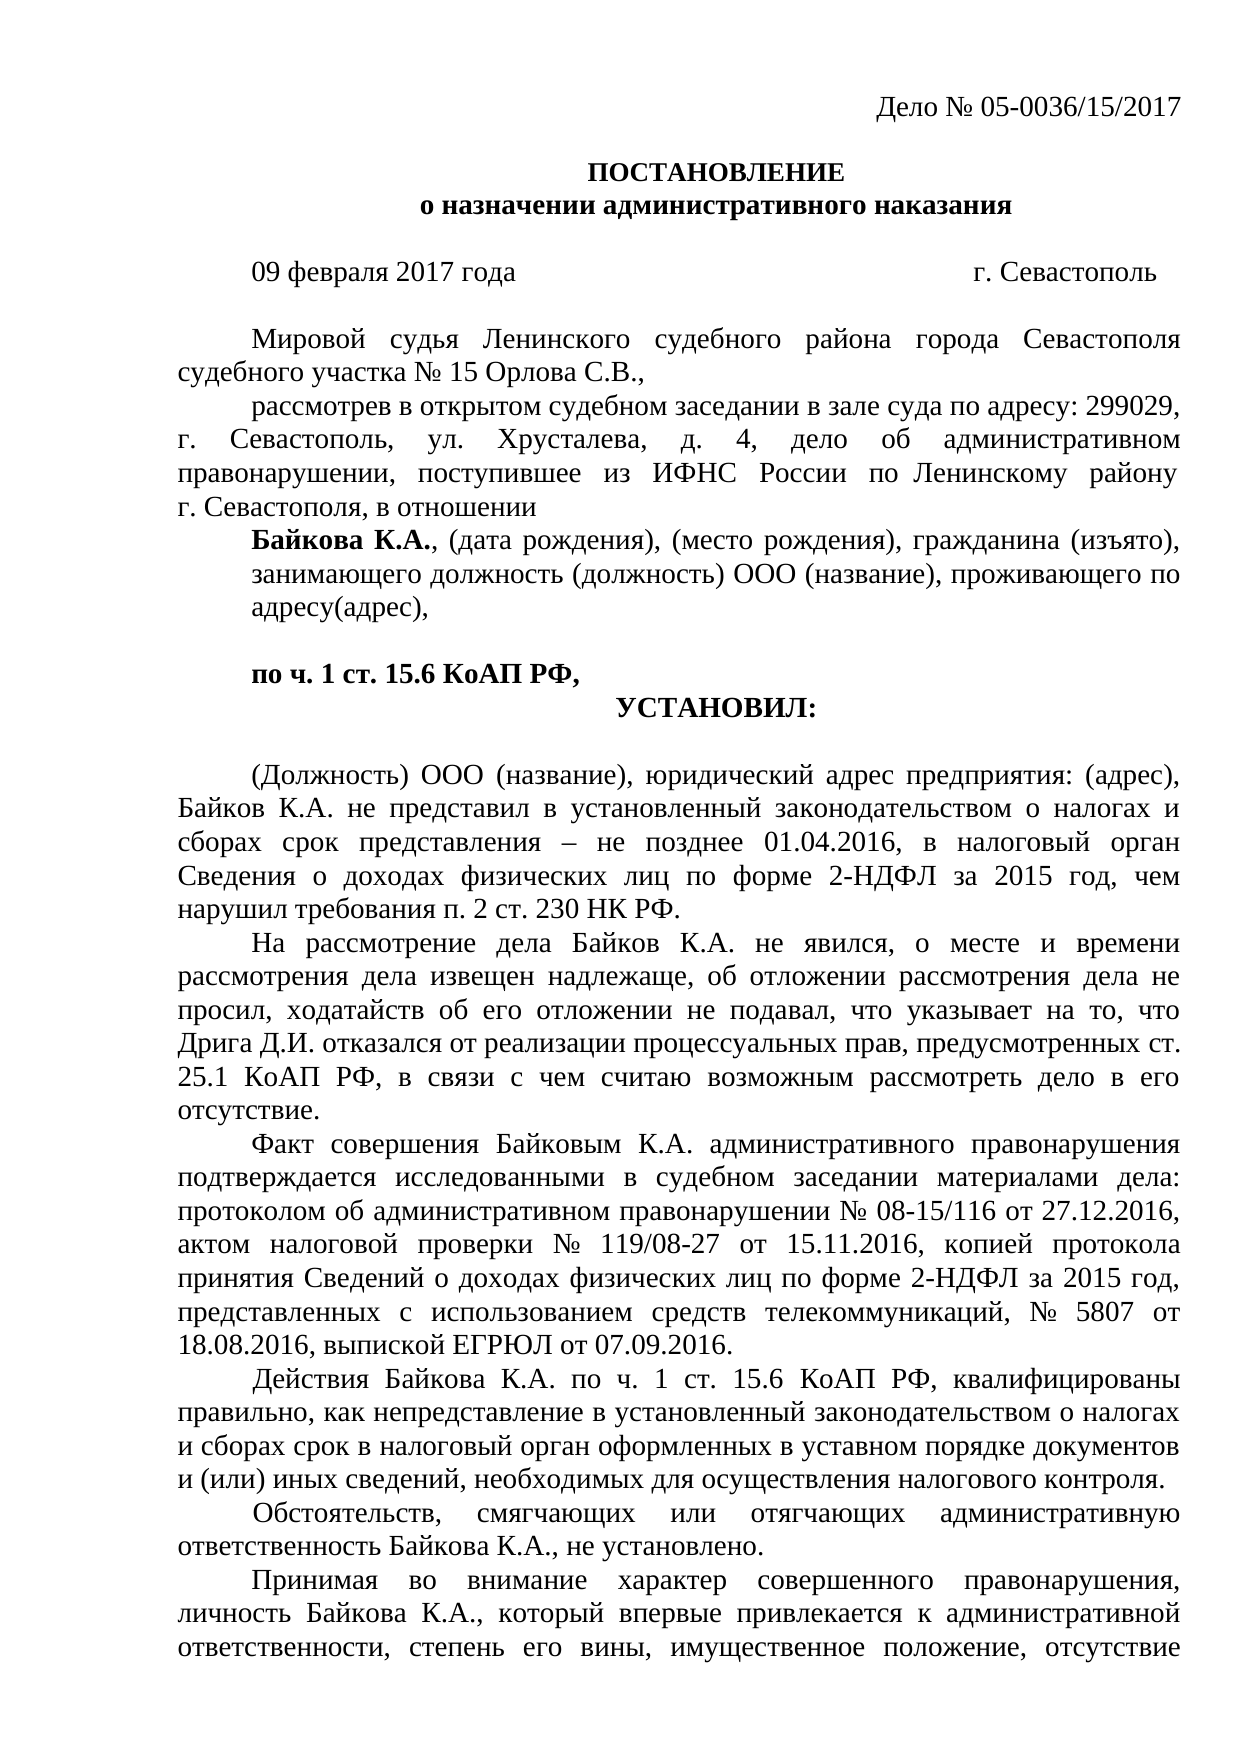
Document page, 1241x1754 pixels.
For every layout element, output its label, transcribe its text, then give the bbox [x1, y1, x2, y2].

text Факт совершения Байковым К.А. административного правонарушения подтверждается исследованными в судебном заседании материалами дела: протоколом об административном правонарушении № 08-15/116 от 27.12.2016, актом налоговой проверки № 119/08-27 от 15.11.2016, копией протокола принятия Сведений о доходах физических лиц по форме 2-НДФЛ за 2015 год, представленных с использованием средств телекоммуникаций, № 5807 от 18.08.2016, выпиской ЕГРЮЛ от 07.09.2016. [177, 1126, 1181, 1361]
text Байкова К.А., (дата рождения), (место рождения), гражданина (изъято), занимающего должность (должность) ООО (название), проживающего по адресу(адрес), [251, 522, 1181, 623]
subtitle Дело № 05-0036/15/2017 [177, 89, 1181, 122]
text Действия Байкова К.А. по ч. 1 ст. 15.6 КоАП РФ, квалифицированы правильно, как непредставление в установленный законодательством о налогах и сборах срок в налоговый орган оформленных в уставном порядке документов и (или) иных сведений, необходимых для осуществления налогового контроля. [177, 1361, 1181, 1495]
text о назначении административного наказания [177, 187, 1181, 220]
text (Должность) ООО (название), юридический адрес предприятия: (адрес), Байков К.А. не представил в установленный законодательством о налогах и сборах срок представления – не позднее 01.04.2016, в налоговый орган Сведения о доходах физических лиц по форме 2-НДФЛ за 2015 год, чем нарушил требования п. 2 ст. 230 НК РФ. [177, 757, 1181, 925]
text по ч. 1 ст. 15.6 КоАП РФ, [251, 656, 1181, 690]
text Обстоятельств, смягчающих или отягчающих административную ответственность Байкова К.А., не установлено. [177, 1495, 1181, 1562]
text На рассмотрение дела Байков К.А. не явился, о месте и времени рассмотрения дела извещен надлежаще, об отложении рассмотрения дела не просил, ходатайств об его отложении не подавал, что указывает на то, что Дрига Д.И. отказался от реализации процессуальных прав, предусмотренных ст. 25.1 КоАП РФ, в связи с чем считаю возможным рассмотреть дело в его отсутствие. [177, 925, 1181, 1126]
text рассмотрев в открытом судебном заседании в зале суда по адресу: 299029, г. Севастополь, ул. Хрусталева, д. 4, дело об административном правонарушении, поступившее из ИФНС России по Ленинскому району [177, 388, 1181, 489]
text УСТАНОВИЛ: [177, 690, 1181, 723]
text г. Севастополя, в отношении [177, 489, 1181, 522]
text 09 февраля 2017 года г. Севастополь [177, 254, 1181, 287]
subtitle ПОСТАНОВЛЕНИЕ [177, 156, 1181, 187]
text Мировой судья Ленинского судебного района города Севастополя судебного участка № 15 Орлова С.В., [177, 321, 1181, 388]
